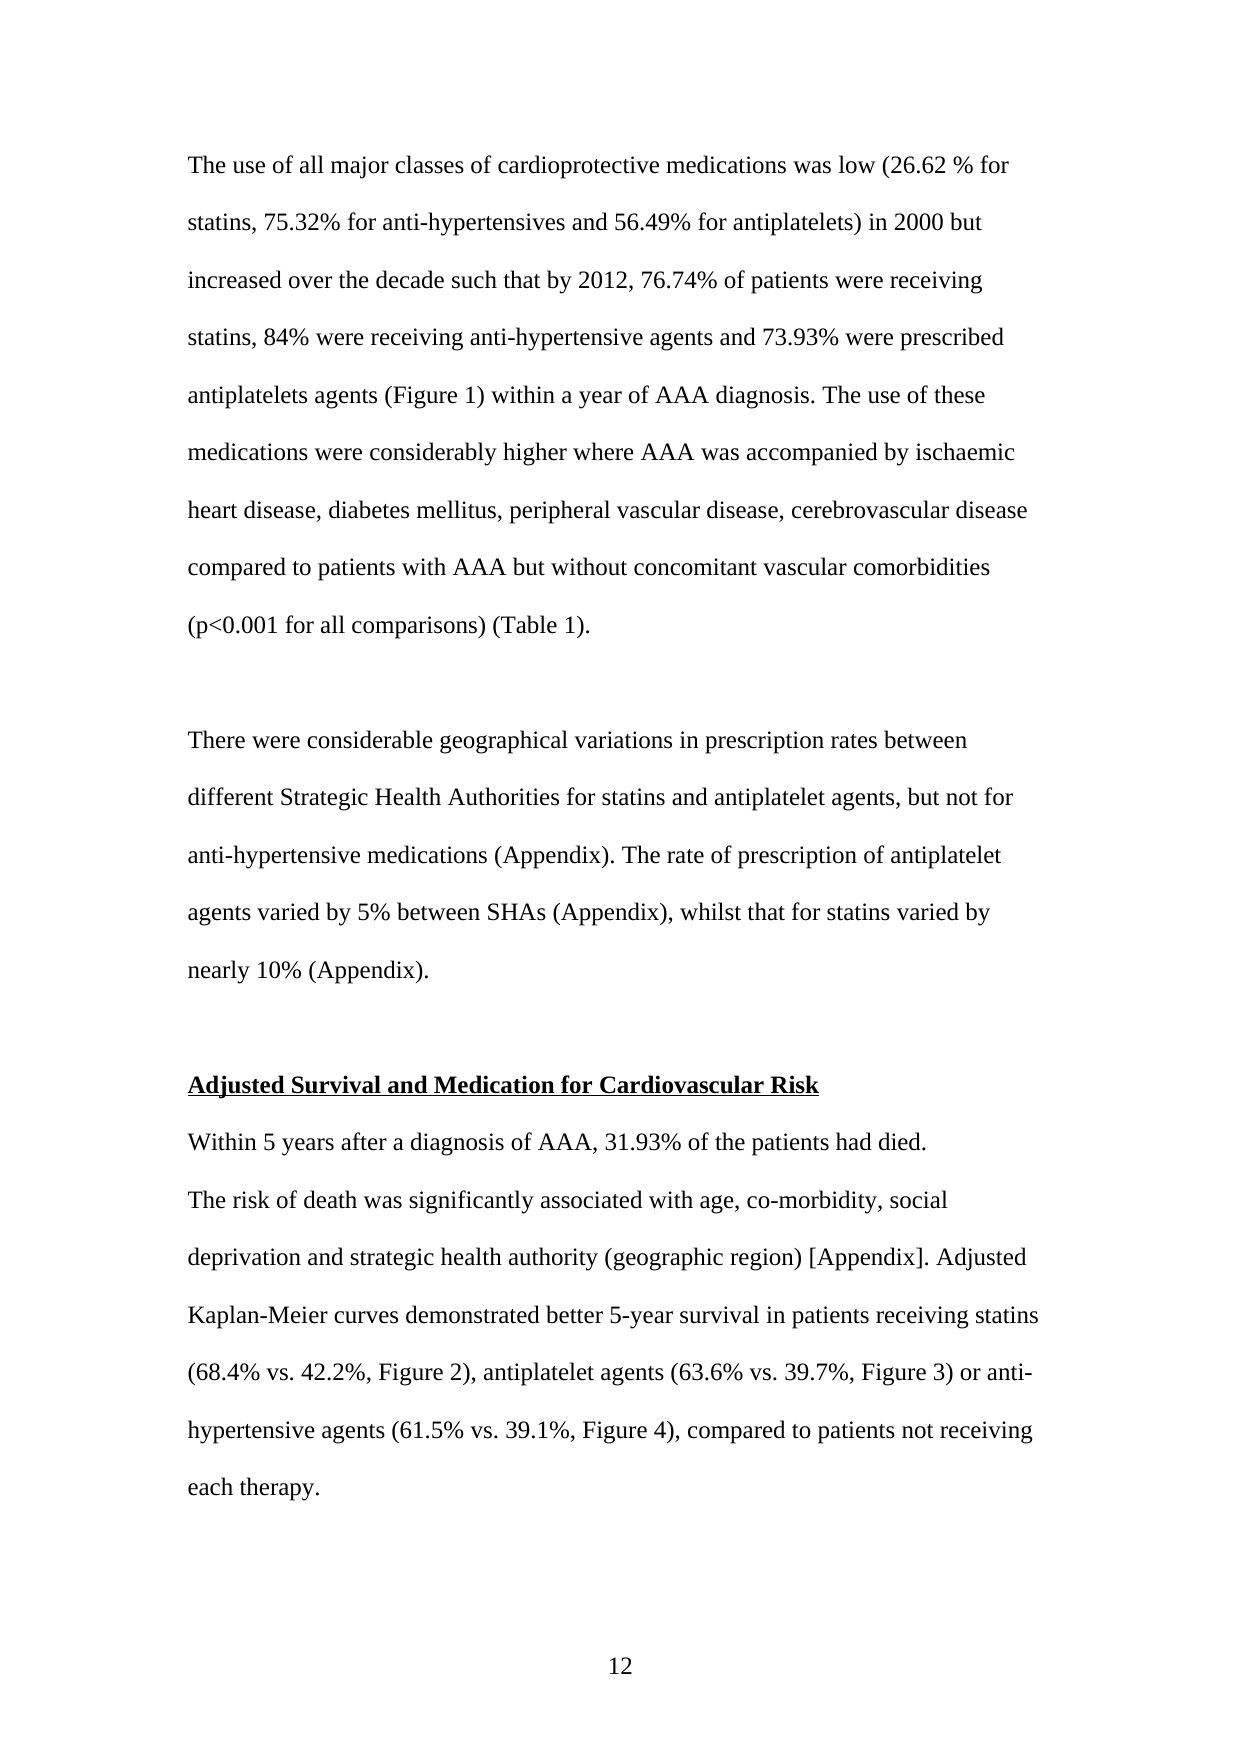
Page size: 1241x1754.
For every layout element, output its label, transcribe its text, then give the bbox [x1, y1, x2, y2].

text There were considerable geographical variations in prescription rates between different Strategic Health Authorities for statins and antiplatelet agents, but not for anti-hypertensive medications (Appendix). The rate of prescription of antiplatelet agents varied by 5% between SHAs (Appendix), whilst that for statins varied by nearly 10% (Appendix). [187, 725, 1053, 984]
text The risk of death was significantly associated with age, co-morbidity, social deprivation and strategic health authority (geographic region) [Appendix]. Adjusted Kaplan-Meier curves demonstrated better 5-year survival in patients receiving statins (68.4% vs. 42.2%, Figure 2), antiplatelet agents (63.6% vs. 39.7%, Figure 3) or anti-hypertensive agents (61.5% vs. 39.1%, Figure 4), compared to patients not receiving each therapy. [187, 1185, 1053, 1501]
text The use of all major classes of cardioprotective medications was low (26.62 % for statins, 75.32% for anti-hypertensives and 56.49% for antiplatelets) in 2000 but increased over the decade such that by 2012, 76.74% of patients were receiving statins, 84% were receiving anti-hypertensive agents and 73.93% were prescribed antiplatelets agents (Figure 1) within a year of AAA diagnosis. The use of these medications were considerably higher where AAA was accompanied by ischaemic heart disease, diabetes mellitus, peripheral vascular disease, cerebrovascular disease compared to patients with AAA but without concomitant vascular comorbidities (p<0.001 for all comparisons) (Table 1). [187, 150, 1053, 639]
text Adjusted Survival and Medication for Cardiovascular Risk [187, 1070, 1053, 1099]
text Within 5 years after a diagnosis of AAA, 31.93% of the patients had died. [187, 1127, 1053, 1156]
